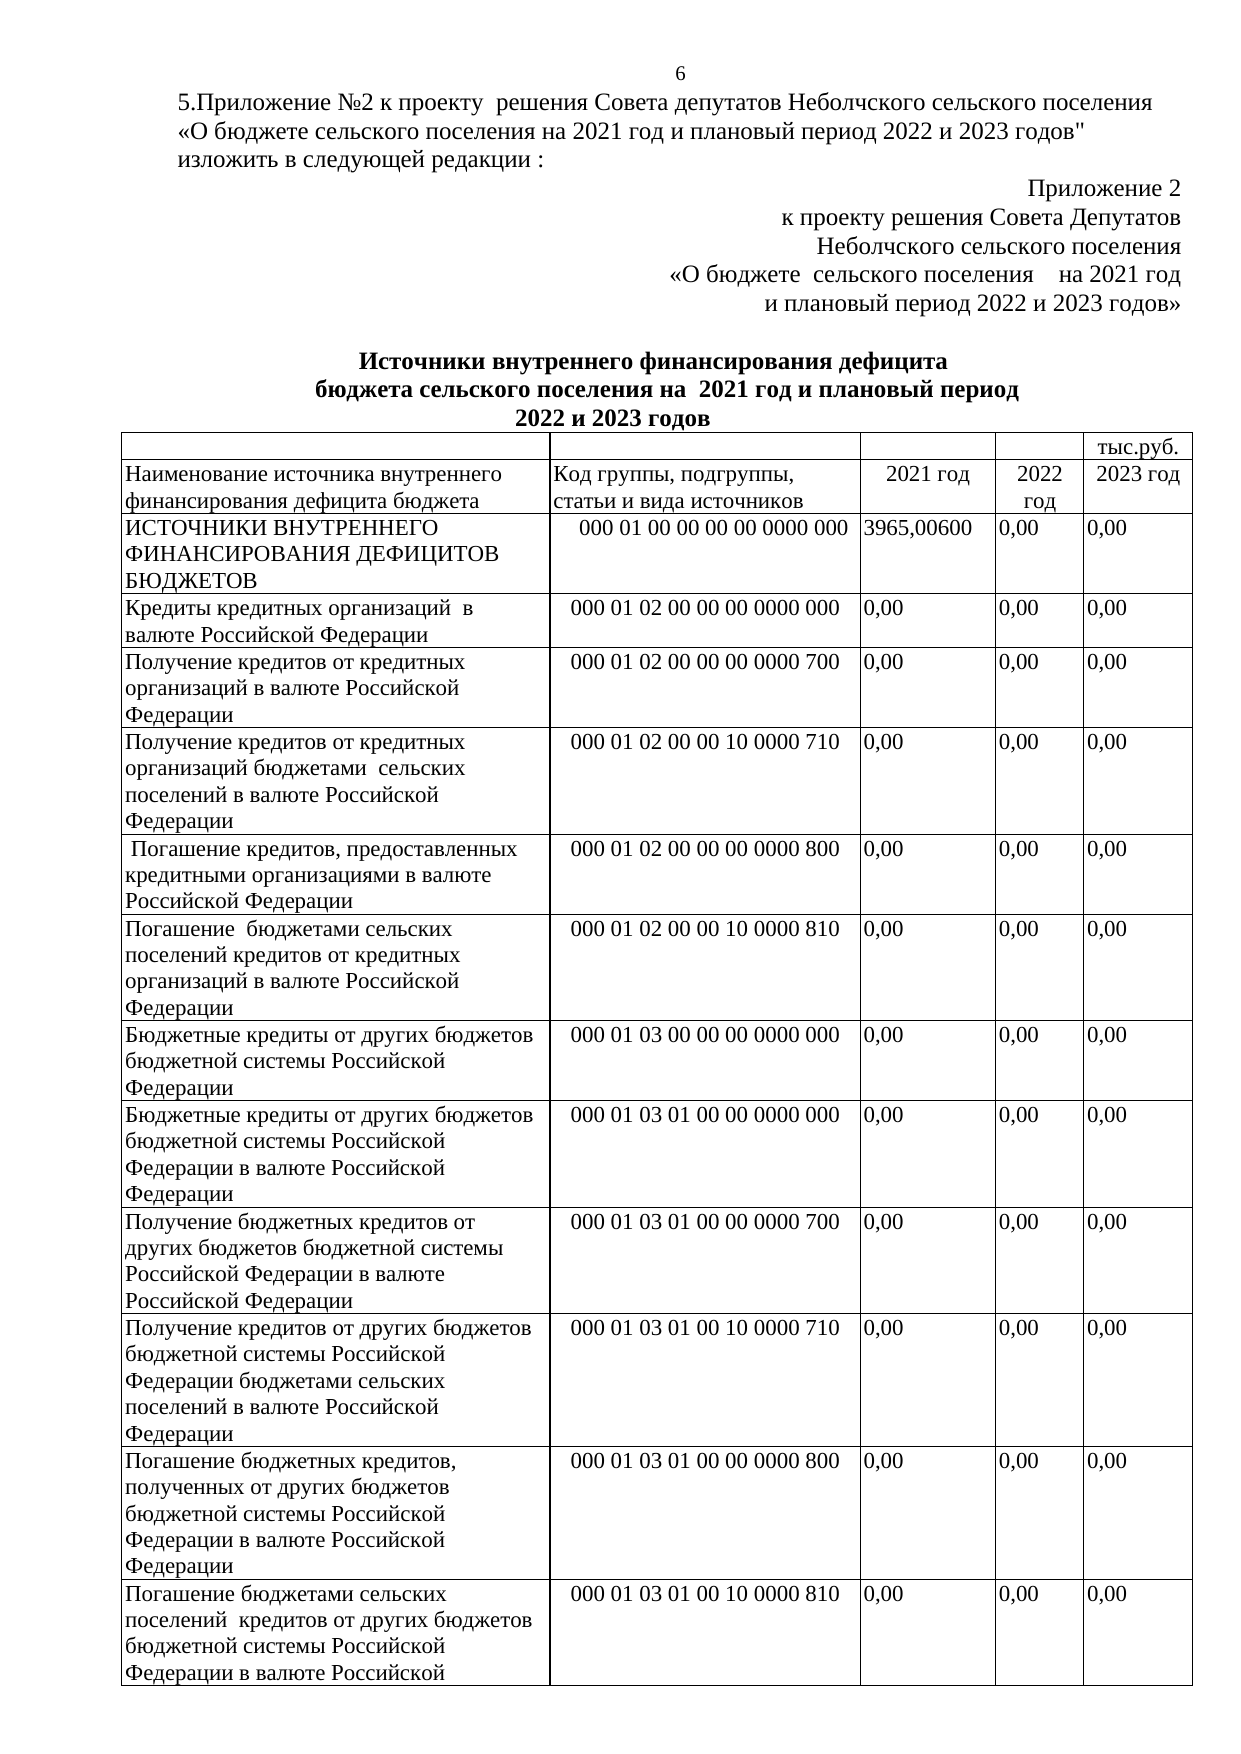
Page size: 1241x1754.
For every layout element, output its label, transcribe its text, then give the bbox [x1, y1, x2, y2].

table_cell Получение кредитов от кредитных организаций бюджетами сельских поселений в валюте Российской Федерации [122, 728, 549, 833]
table_cell 0,00 [861, 1580, 995, 1685]
text к проекту решения Совета Депутатов [177, 202, 1181, 231]
table_cell 0,00 [861, 1447, 995, 1579]
table_header [122, 433, 549, 459]
table_cell 2022 год [996, 460, 1083, 513]
table_cell ИСТОЧНИКИ ВНУТРЕННЕГО ФИНАНСИРОВАНИЯ ДЕФИЦИТОВ БЮДЖЕТОВ [122, 514, 549, 593]
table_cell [551, 1580, 860, 1685]
table_cell Погашение кредитов, предоставленных кредитными организациями в валюте Российской Федерации [122, 835, 549, 914]
table_cell 0,00 [996, 514, 1083, 593]
text Приложение 2 [177, 173, 1181, 202]
table_cell Кредиты кредитных организаций в валюте Российской Федерации [122, 594, 549, 647]
table_cell 0,00 [861, 1208, 995, 1313]
table_cell 0,00 [996, 648, 1083, 727]
table_cell 0,00 [996, 1447, 1083, 1579]
table_cell Наименование источника внутреннего финансирования дефицита бюджета [122, 460, 549, 513]
table_cell Получение кредитов от других бюджетов бюджетной системы Российской Федерации бюджетами сельских поселений в валюте Российской Федерации [122, 1314, 549, 1446]
table_cell Погашение бюджетами сельских поселений кредитов от кредитных организаций в валюте Российской Федерации [122, 915, 549, 1020]
table_header тыс.руб. [1084, 433, 1192, 459]
text 5.Приложение №2 к проекту решения Совета депутатов Неболчского сельского поселения «О бюджете сельского поселения на 2021 год и плановый период 2022 и 2023 годов" изложить в следующей редакции : [177, 87, 1181, 173]
table_header [551, 433, 860, 459]
table_cell 0,00 [996, 594, 1083, 647]
table_cell 000 01 03 01 00 00 0000 800 [551, 1447, 860, 1579]
table_cell 2023 год [1084, 460, 1192, 513]
table_cell 000 01 03 01 00 10 0000 710 [551, 1314, 860, 1446]
table_cell 0,00 [1084, 1580, 1192, 1685]
table_header [861, 433, 995, 459]
table_cell 2021 год [861, 460, 995, 513]
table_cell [122, 1580, 549, 1685]
table_cell 000 01 03 01 00 00 0000 700 [551, 1208, 860, 1313]
table_cell 0,00 [861, 1314, 995, 1446]
table_cell Бюджетные кредиты от других бюджетов бюджетной системы Российской Федерации в валюте Российской Федерации [122, 1101, 549, 1207]
table_cell 0,00 [861, 915, 995, 1020]
table_cell 0,00 [1084, 514, 1192, 593]
table_cell 0,00 [861, 594, 995, 647]
table_cell 000 01 02 00 00 10 0000 810 [551, 915, 860, 1020]
table_cell 0,00 [996, 728, 1083, 833]
table_cell 000 01 02 00 00 00 0000 000 [551, 594, 860, 647]
table_cell 0,00 [1084, 1447, 1192, 1579]
text Источники внутреннего финансирования дефицита [177, 346, 1181, 374]
text Неболчского сельского поселения [177, 231, 1181, 259]
table_cell 0,00 [996, 1101, 1083, 1207]
table_cell 0,00 [1084, 915, 1192, 1020]
table_cell 0,00 [996, 835, 1083, 914]
table_cell 0,00 [996, 1314, 1083, 1446]
table_cell 000 01 00 00 00 00 0000 000 [551, 514, 860, 593]
table_header [996, 433, 1083, 459]
table_cell 0,00 [1084, 648, 1192, 727]
table_cell 3965,00600 [861, 514, 995, 593]
table_cell 000 01 02 00 00 00 0000 700 [551, 648, 860, 727]
table_cell 0,00 [1084, 594, 1192, 647]
table_cell 000 01 03 00 00 00 0000 000 [551, 1021, 860, 1100]
table_cell Погашение бюджетных кредитов, полученных от других бюджетов бюджетной системы Российской Федерации в валюте Российской Федерации [122, 1447, 549, 1579]
table_cell Получение кредитов от кредитных организаций в валюте Российской Федерации [122, 648, 549, 727]
table_cell 0,00 [861, 1021, 995, 1100]
table_cell 0,00 [1084, 1208, 1192, 1313]
table_cell 000 01 03 01 00 00 0000 000 [551, 1101, 860, 1207]
table_cell 0,00 [1084, 728, 1192, 833]
table_cell 0,00 [861, 1101, 995, 1207]
table_cell 000 01 02 00 00 00 0000 800 [551, 835, 860, 914]
table_cell 0,00 [996, 1208, 1083, 1313]
text бюджета сельского поселения на 2021 год и плановый период [177, 374, 1181, 403]
text и плановый период 2022 и 2023 годов» [177, 288, 1181, 317]
text 2022 и 2023 годов [177, 403, 1181, 432]
table_cell 0,00 [861, 728, 995, 833]
table_cell 0,00 [1084, 1101, 1192, 1207]
table_cell 0,00 [996, 1580, 1083, 1685]
table_cell 0,00 [861, 648, 995, 727]
text «О бюджете сельского поселения на 2021 год [177, 259, 1181, 288]
table_cell 0,00 [1084, 1021, 1192, 1100]
table_cell 0,00 [1084, 835, 1192, 914]
table_cell Код группы, подгруппы, статьи и вида источников [551, 460, 860, 513]
table_cell 0,00 [996, 1021, 1083, 1100]
table_cell 000 01 02 00 00 10 0000 710 [551, 728, 860, 833]
table_cell 0,00 [996, 915, 1083, 1020]
table_cell Бюджетные кредиты от других бюджетов бюджетной системы Российской Федерации [122, 1021, 549, 1100]
table_cell 0,00 [861, 835, 995, 914]
table_cell 0,00 [1084, 1314, 1192, 1446]
table_cell Получение бюджетных кредитов от других бюджетов бюджетной системы Российской Федерации в валюте Российской Федерации [122, 1208, 549, 1313]
